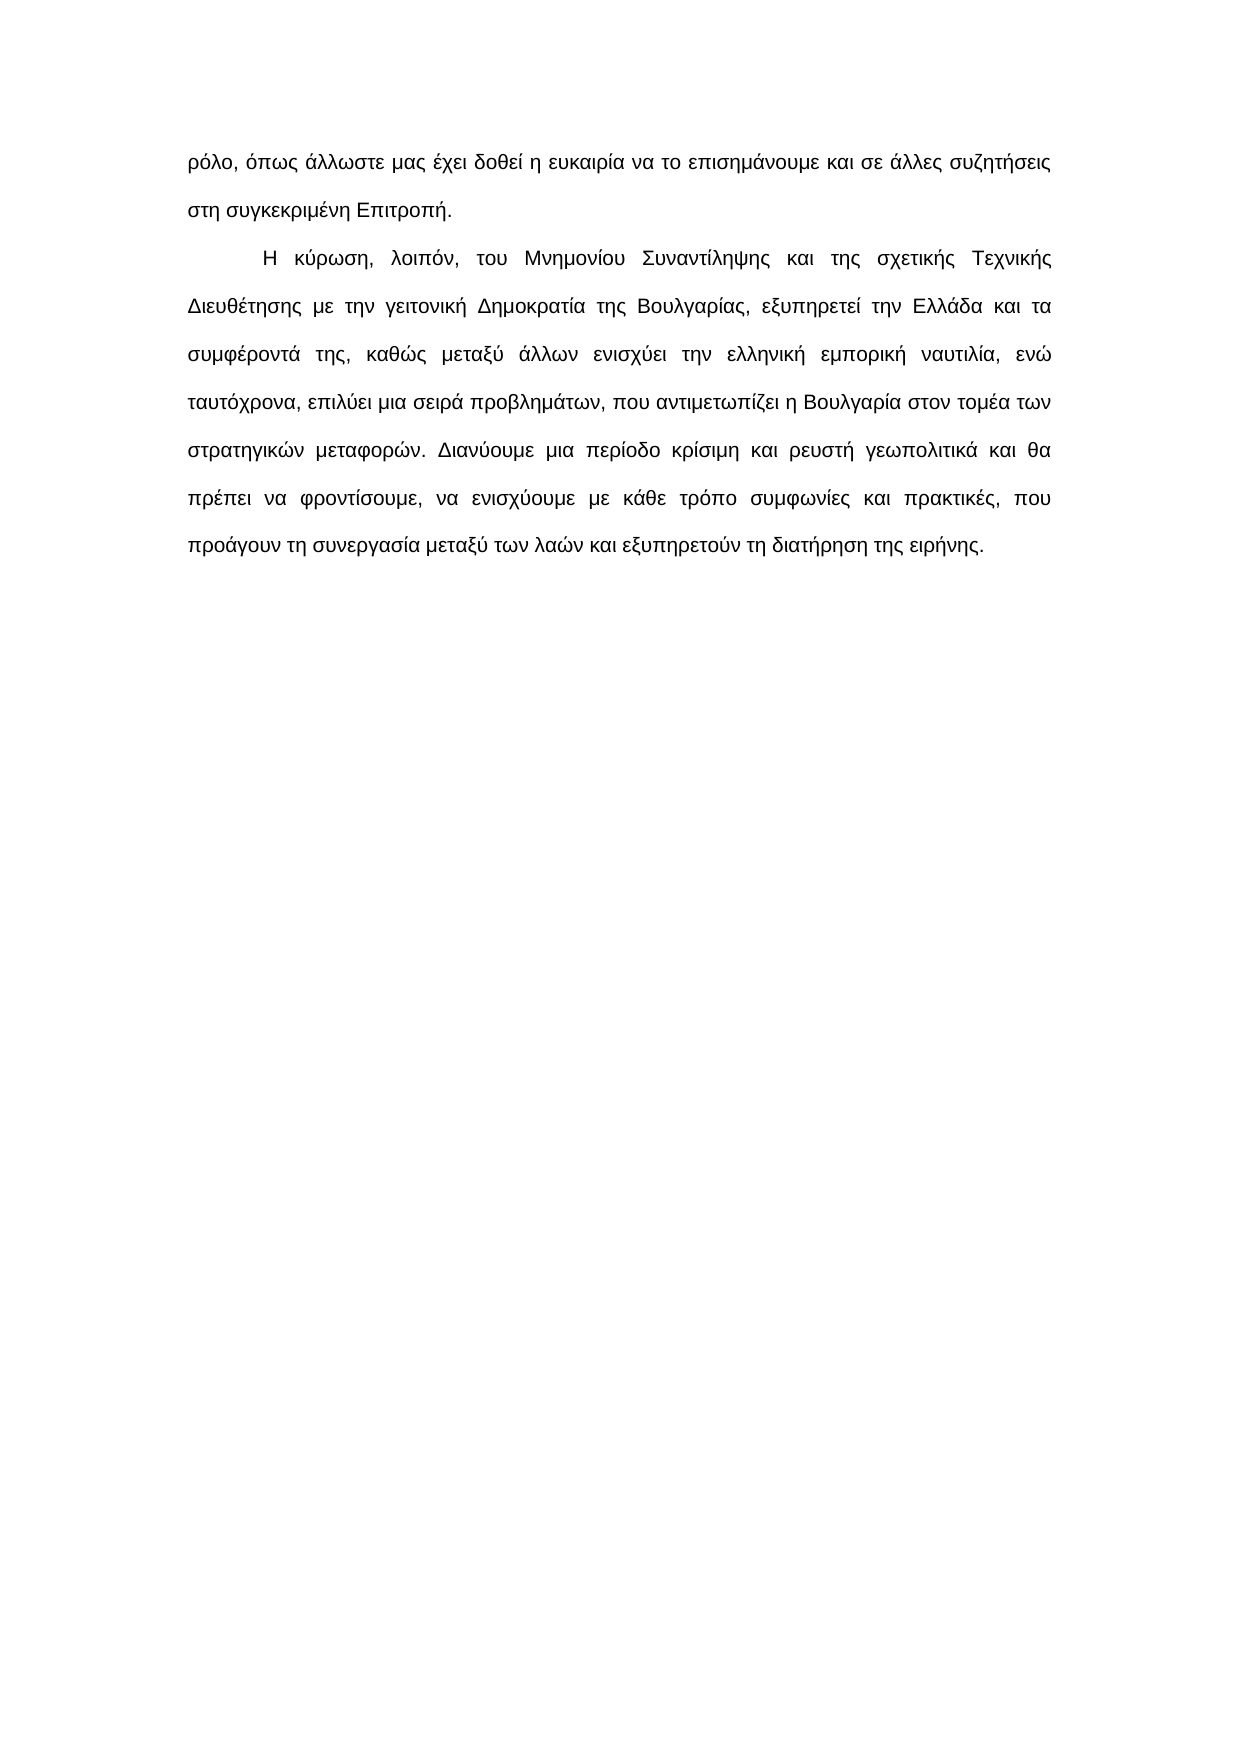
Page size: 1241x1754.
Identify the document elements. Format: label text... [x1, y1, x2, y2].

text Η κύρωση, λοιπόν, του Μνημονίου Συναντίληψης και της σχετικής Τεχνικής Διευθέτησης με την γειτονική Δημοκρατία της Βουλγαρίας, εξυπηρετεί την Ελλάδα και τα συμφέροντά της, καθώς μεταξύ άλλων ενισχύει την ελληνική εμπορική ναυτιλία, ενώ ταυτόχρονα, επιλύει μια σειρά προβλημάτων, που αντιμετωπίζει η Βουλγαρία στον τομέα των στρατηγικών μεταφορών. Διανύουμε μια περίοδο κρίσιμη και ρευστή γεωπολιτικά και θα πρέπει να φροντίσουμε, να ενισχύουμε με κάθε τρόπο συμφωνίες και πρακτικές, που προάγουν τη συνεργασία μεταξύ των λαών και εξυπηρετούν τη διατήρηση της ειρήνης. [187, 246, 1053, 557]
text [187, 150, 1053, 222]
